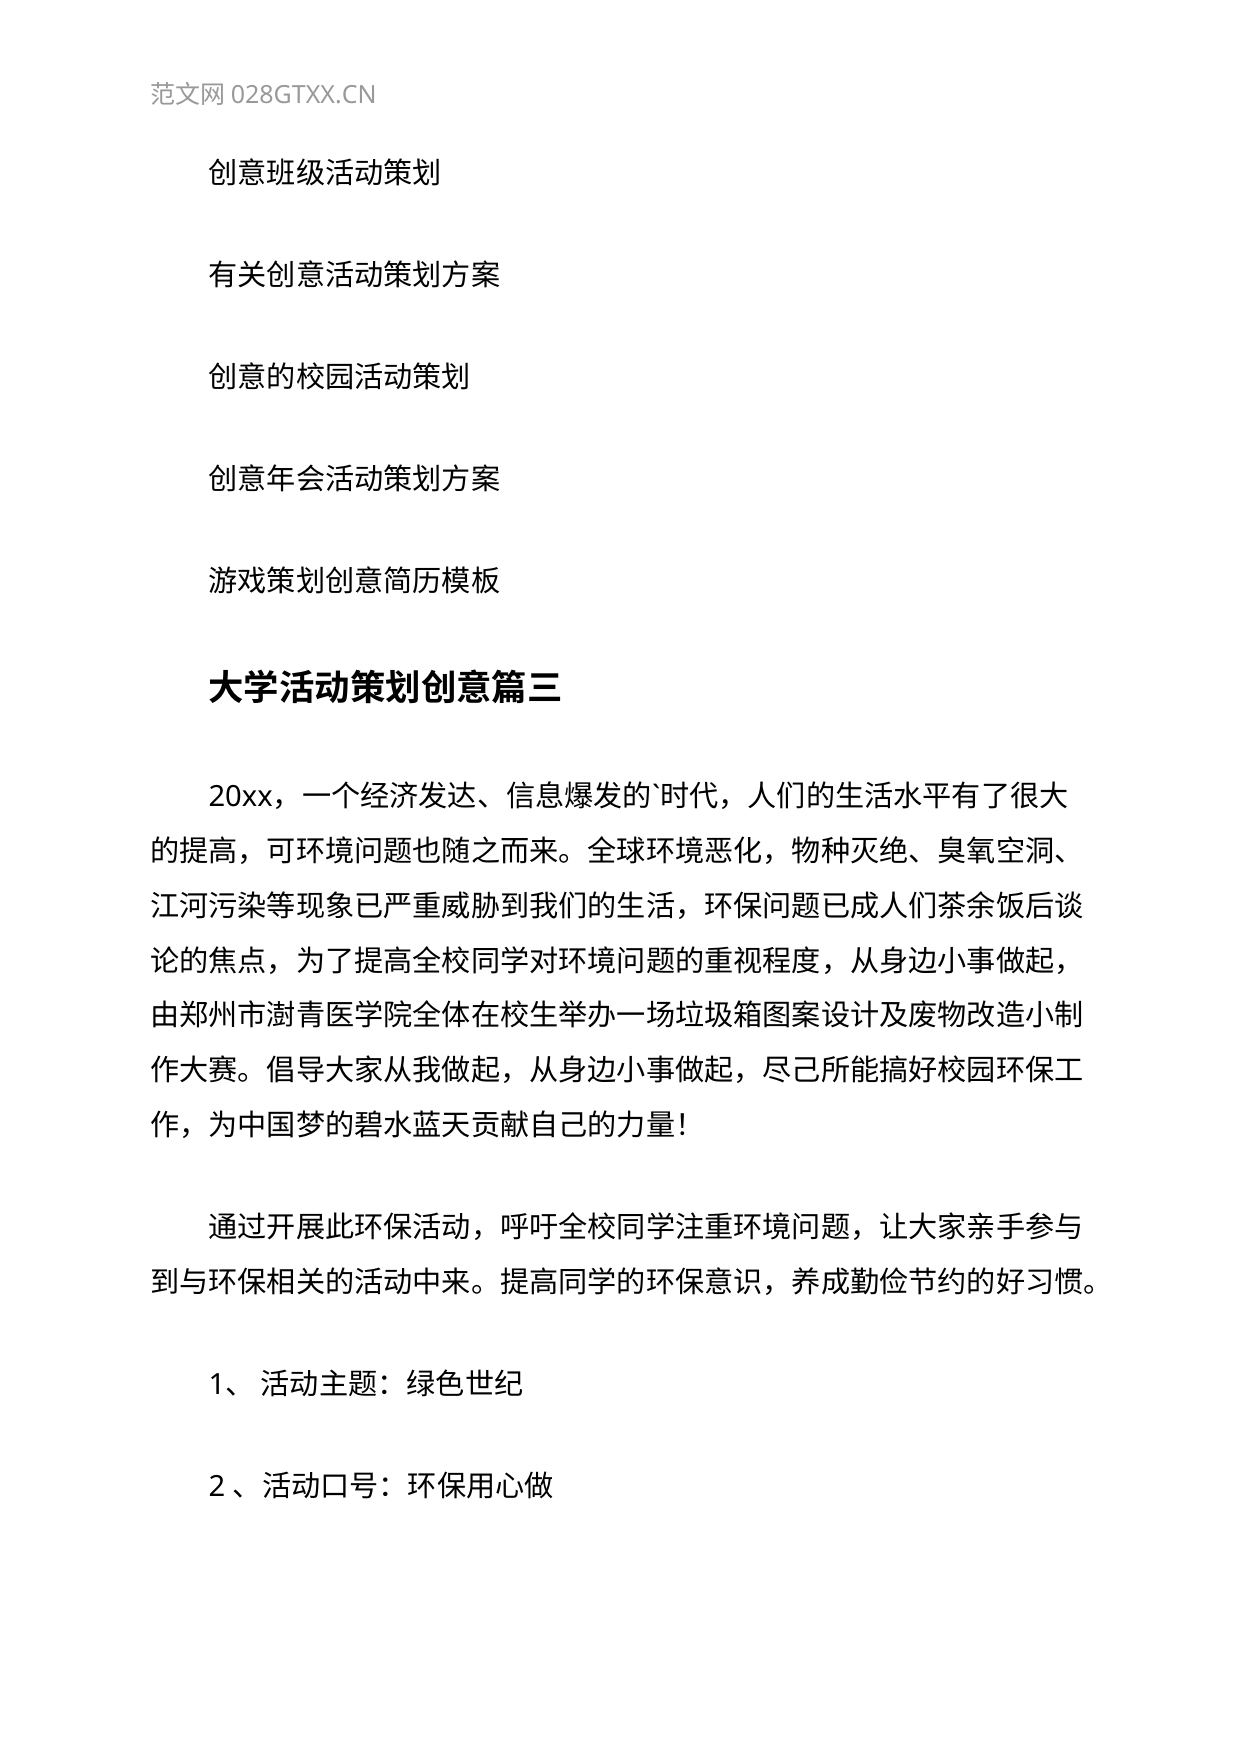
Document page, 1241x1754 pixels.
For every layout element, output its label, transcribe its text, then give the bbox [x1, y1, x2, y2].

text 游戏策划创意简历模板 [150, 557, 1090, 599]
text 1、 活动主题：绿色世纪 [150, 1360, 1090, 1403]
text 创意班级活动策划 [150, 150, 1090, 192]
text 大学活动策划创意篇三 [150, 659, 1090, 710]
text 创意年会活动策划方案 [150, 455, 1090, 498]
text 2 、活动口号：环保用心做 [150, 1462, 1090, 1504]
text 创意的校园活动策划 [150, 353, 1090, 396]
text 通过开展此环保活动，呼吁全校同学注重环境问题，让大家亲手参与到与环保相关的活动中来。提高同学的环保意识，养成勤俭节约的好习惯。 [150, 1203, 1090, 1301]
text 有关创意活动策划方案 [150, 252, 1090, 294]
text 20xx，一个经济发达、信息爆发的`时代，人们的生活水平有了很大的提高，可环境问题也随之而来。全球环境恶化，物种灭绝、臭氧空洞、江河污染等现象已严重威胁到我们的生活，环保问题已成人们茶余饭后谈论的焦点，为了提高全校同学对环境问题的重视程度，从身边小事做起，由郑州市澍青医学院全体在校生举办一场垃圾箱图案设计及废物改造小制作大赛。倡导大家从我做起，从身边小事做起，尽己所能搞好校园环保工作，为中国梦的碧水蓝天贡献自己的力量！ [150, 772, 1090, 1144]
